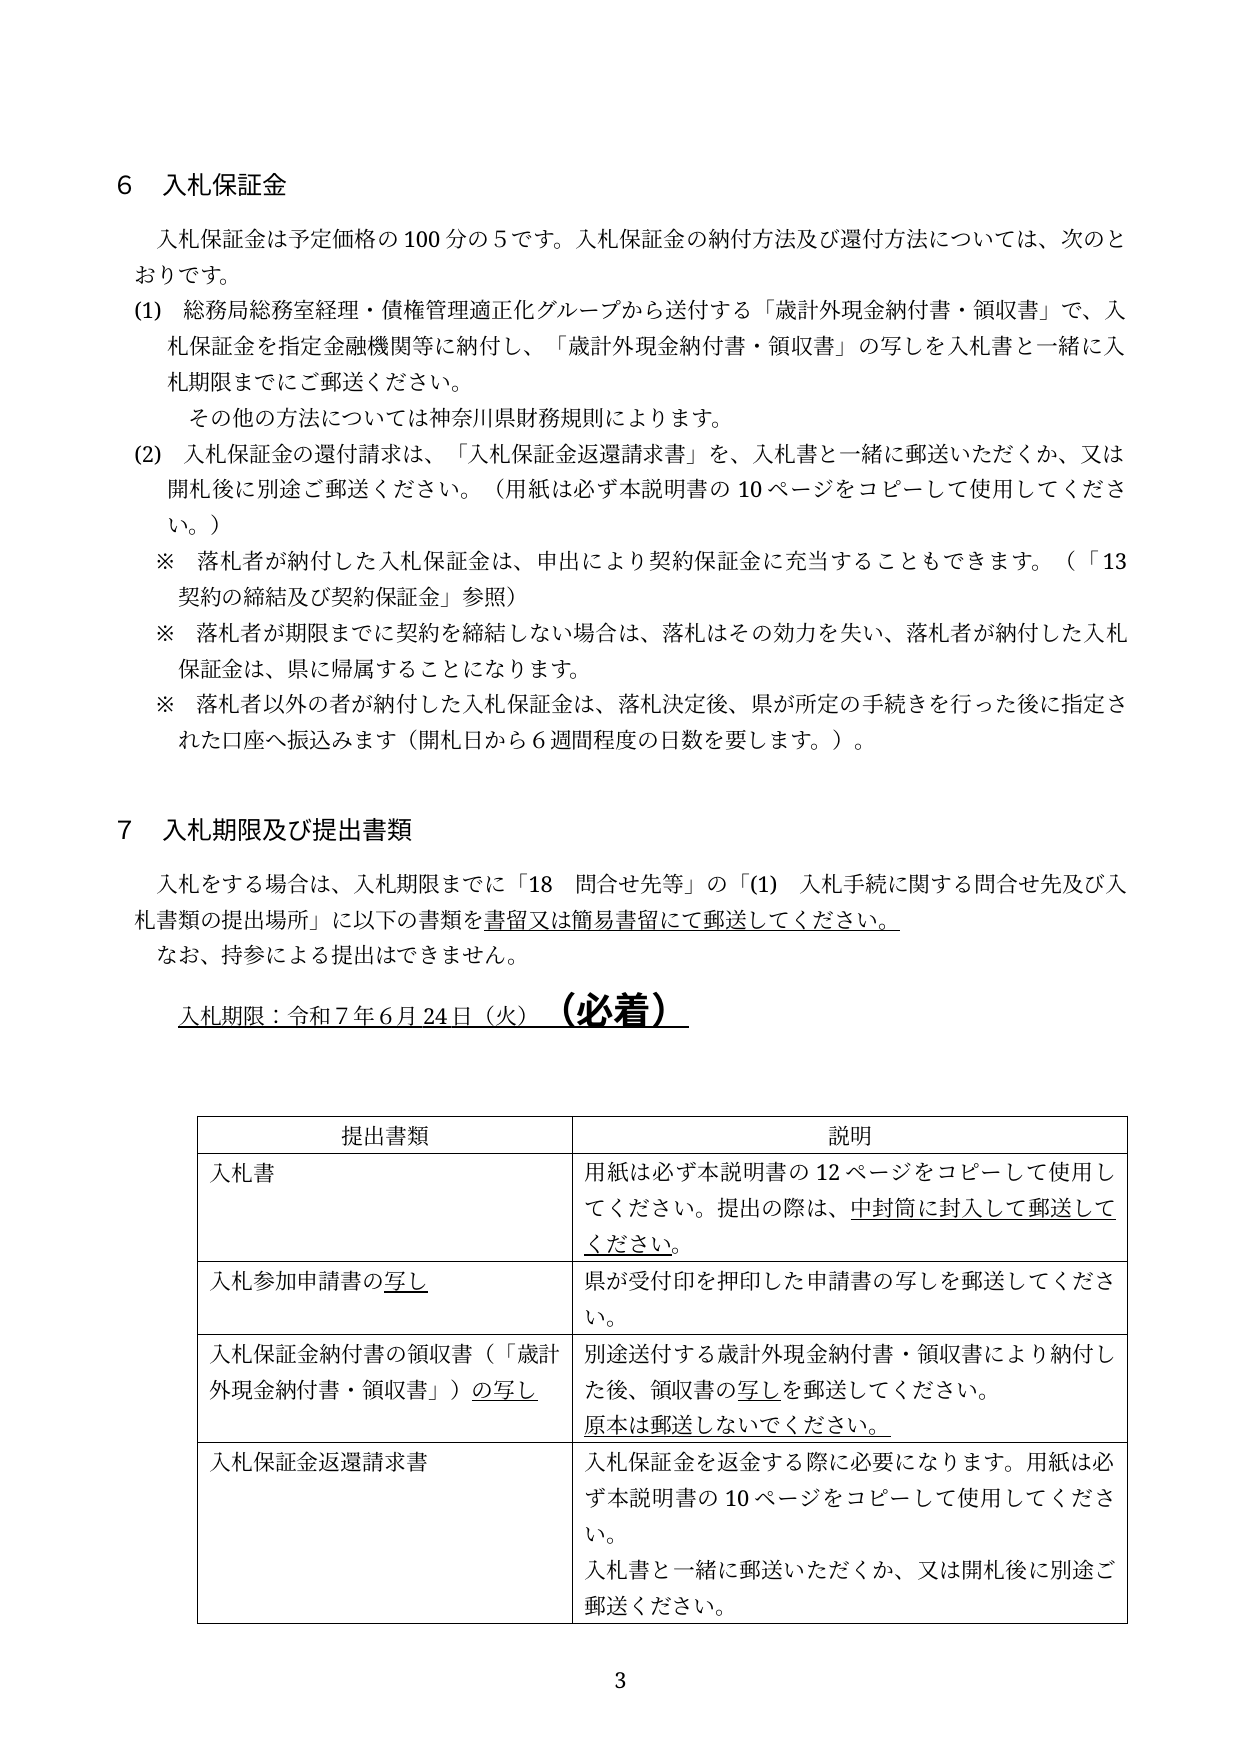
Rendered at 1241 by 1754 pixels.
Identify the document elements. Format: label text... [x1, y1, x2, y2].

table_cell 入札保証金を返金する際に必要になります。用紙は必ず本説明書の10ページをコピーして使用してください。 入札書と一緒に郵送いただくか、又は開札後に別途ご郵送ください。 [573, 1443, 1127, 1622]
text 入札期限：令和７年６月24日（火）（必着） [112, 972, 1128, 1044]
text 入札保証金は予定価格の100分の５です。入札保証金の納付方法及び還付方法については、次のとおりです。 [134, 220, 1128, 291]
text 入札をする場合は、入札期限までに「18 問合せ先等」の「(1) 入札手続に関する問合せ先及び入札書類の提出場所」に以下の書類を書留又は簡易書留にて郵送してください。 [134, 865, 1128, 936]
text ※ 落札者が納付した入札保証金は、申出により契約保証金に充当することもできます。（「13 契約の締結及び契約保証金」参照） [156, 542, 1128, 614]
table_cell 入札書 [198, 1154, 572, 1261]
table_header 説明 [573, 1117, 1127, 1152]
table_cell 入札保証金返還請求書 [198, 1443, 572, 1622]
table_cell 入札保証金納付書の領収書（「歳計外現金納付書・領収書」）の写し [198, 1335, 572, 1442]
table_cell 入札参加申請書の写し [198, 1262, 572, 1334]
table_cell 用紙は必ず本説明書の11ページをコピーして使用してください。提出の際は、中封筒に封入して郵送してください。 [573, 1154, 1127, 1261]
subtitle ６ 入札保証金 [112, 148, 1128, 220]
text なお、持参による提出はできません。 [134, 936, 1128, 972]
text (1) 総務局総務室経理・債権管理適正化グループから送付する「歳計外現金納付書・領収書」で、入札保証金を指定金融機関等に納付し、「歳計外現金納付書・領収書」の写しを入札書と一緒に入札期限までにご郵送ください。 [134, 291, 1128, 399]
table_header 提出書類 [198, 1117, 572, 1152]
text ※ 落札者が期限までに契約を締結しない場合は、落札はその効力を失い、落札者が納付した入札保証金は、県に帰属することになります。 [156, 614, 1128, 686]
subtitle ７ 入札期限及び提出書類 [112, 793, 1128, 865]
table_cell 県が受付印を押印した申請書の写しを郵送してください。 [573, 1262, 1127, 1334]
text ※ 落札者以外の者が納付した入札保証金は、落札決定後、県が所定の手続きを行った後に指定された口座へ振込みます（開札日から６週間程度の日数を要します。）。 [156, 686, 1128, 757]
text その他の方法については神奈川県財務規則によります。 [167, 399, 1128, 435]
table_cell 別途送付する歳計外現金納付書・領収書により納付した後、領収書の写しを郵送してください。 原本は郵送しないでください。 [573, 1335, 1127, 1442]
text (2) 入札保証金の還付請求は、「入札保証金返還請求書」を、入札書と一緒に郵送いただくか、又は開札後に別途ご郵送ください。（用紙は必ず本説明書の10ページをコピーして使用してください。） [134, 435, 1128, 542]
